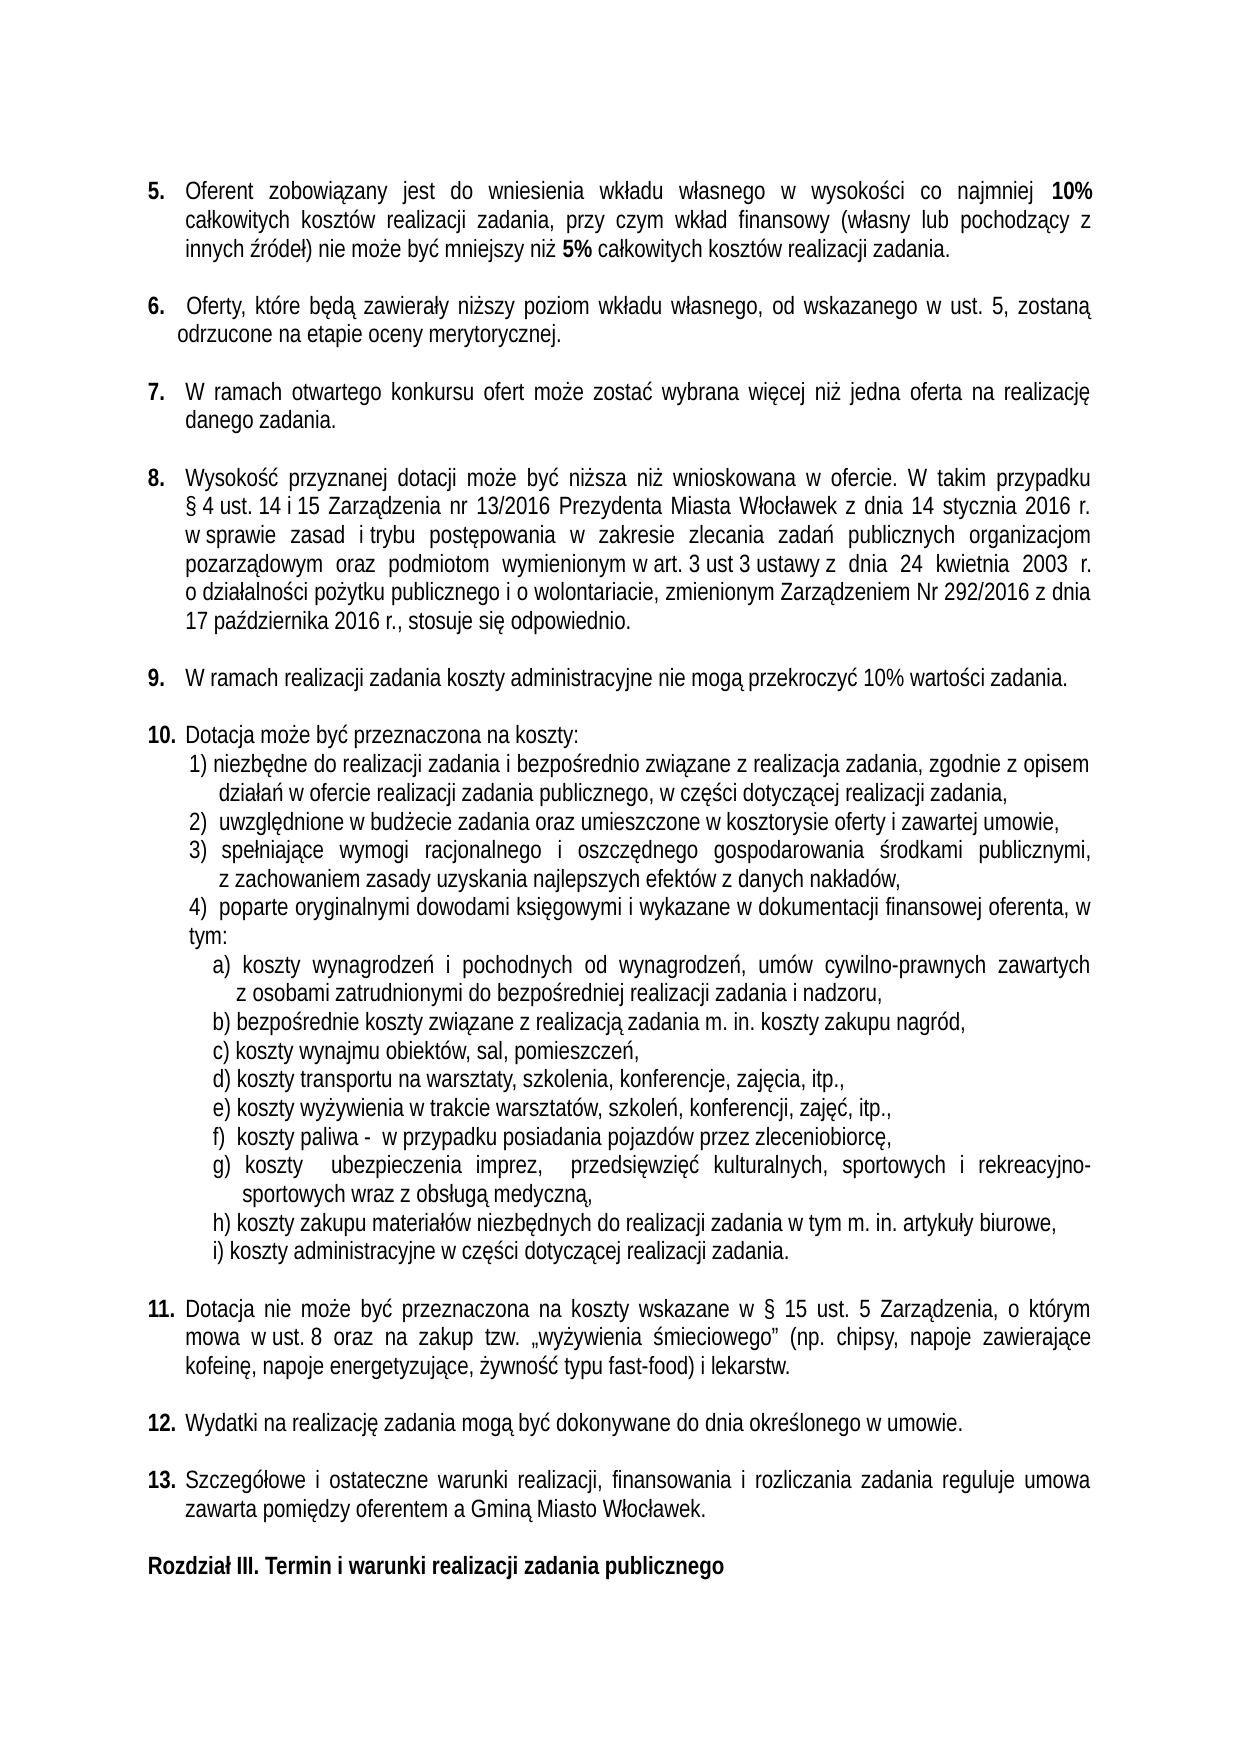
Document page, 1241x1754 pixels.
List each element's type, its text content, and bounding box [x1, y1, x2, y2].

text i) koszty administracyjne w części dotyczącej realizacji zadania. [177, 1236, 1093, 1265]
text 2) uwzględnione w budżecie zadania oraz umieszczone w kosztorysie oferty i zawartej umowie, [189, 806, 1093, 835]
list Oferty, które będą zawierały niższy poziom wkładu własnego, od wskazanego w ust. 5, zostaną odrzucone na etapie oceny merytorycznej. [148, 291, 1093, 348]
list Wydatki na realizację zadania mogą być dokonywane do dnia określonego w umowie. [148, 1408, 1093, 1437]
text Rozdział III. Termin i warunki realizacji zadania publicznego [148, 1551, 1093, 1580]
text g) koszty ubezpieczenia imprez, przedsięwzięć kulturalnych, sportowych i rekreacyjno-sportowych wraz z obsługą medyczną, [213, 1150, 1093, 1207]
list Szczegółowe i ostateczne warunki realizacji, finansowania i rozliczania zadania reguluje umowa zawarta pomiędzy oferentem a Gminą Miasto Włocławek. [148, 1465, 1093, 1523]
text d) koszty transportu na warsztaty, szkolenia, konferencje, zajęcia, itp., [177, 1064, 1093, 1093]
list Oferent zobowiązany jest do wniesienia wkładu własnego w wysokości co najmniej 10% całkowitych kosztów realizacji zadania, przy czym wkład finansowy (własny lub pochodzący z innych źródeł) nie może być mniejszy niż 5% całkowitych kosztów realizacji zadania. [148, 176, 1093, 262]
text 3) spełniające wymogi racjonalnego i oszczędnego gospodarowania środkami publicznymi, z zachowaniem zasady uzyskania najlepszych efektów z danych nakładów, [189, 835, 1093, 892]
list Dotacja nie może być przeznaczona na koszty wskazane w § 15 ust. 5 Zarządzenia, o którym mowa w ust. 8 oraz na zakup tzw. „wyżywienia śmieciowego” (np. chipsy, napoje zawierające kofeinę, napoje energetyzujące, żywność typu fast-food) i lekarstw. [148, 1293, 1093, 1379]
text 1) niezbędne do realizacji zadania i bezpośrednio związane z realizacja zadania, zgodnie z opisem działań w ofercie realizacji zadania publicznego, w części dotyczącej realizacji zadania, [189, 749, 1093, 806]
text e) koszty wyżywienia w trakcie warsztatów, szkoleń, konferencji, zajęć, itp., [177, 1093, 1093, 1122]
text b) bezpośrednie koszty związane z realizacją zadania m. in. koszty zakupu nagród, [212, 1007, 1093, 1036]
text c) koszty wynajmu obiektów, sal, pomieszczeń, [177, 1036, 1093, 1064]
text a) koszty wynagrodzeń i pochodnych od wynagrodzeń, umów cywilno-prawnych zawartych z osobami zatrudnionymi do bezpośredniej realizacji zadania i nadzoru, [212, 950, 1093, 1007]
list Wysokość przyznanej dotacji może być niższa niż wnioskowana w ofercie. W takim przypadku § 4 ust. 14 i 15 Zarządzenia nr 13/2016 Prezydenta Miasta Włocławek z dnia 14 stycznia 2016 r. w sprawie zasad i trybu postępowania w zakresie zlecania zadań publicznych organizacjom pozarządowym oraz podmiotom wymienionym w art. 3 ust 3 ustawy z dnia 24 kwietnia 2003 r. o działalności pożytku publicznego i o wolontariacie, zmienionym Zarządzeniem Nr 292/2016 z dnia 17 października 2016 r., stosuje się odpowiednio. [148, 463, 1093, 634]
list Dotacja może być przeznaczona na koszty: [148, 721, 1093, 749]
list W ramach realizacji zadania koszty administracyjne nie mogą przekroczyć 10% wartości zadania. [148, 663, 1093, 692]
list W ramach otwartego konkursu ofert może zostać wybrana więcej niż jedna oferta na realizację danego zadania. [148, 377, 1093, 434]
text h) koszty zakupu materiałów niezbędnych do realizacji zadania w tym m. in. artykuły biurowe, [177, 1207, 1093, 1236]
text f) koszty paliwa - w przypadku posiadania pojazdów przez zleceniobiorcę, [177, 1122, 1093, 1150]
text 4) poparte oryginalnymi dowodami księgowymi i wykazane w dokumentacji finansowej oferenta, w tym: [189, 892, 1093, 950]
